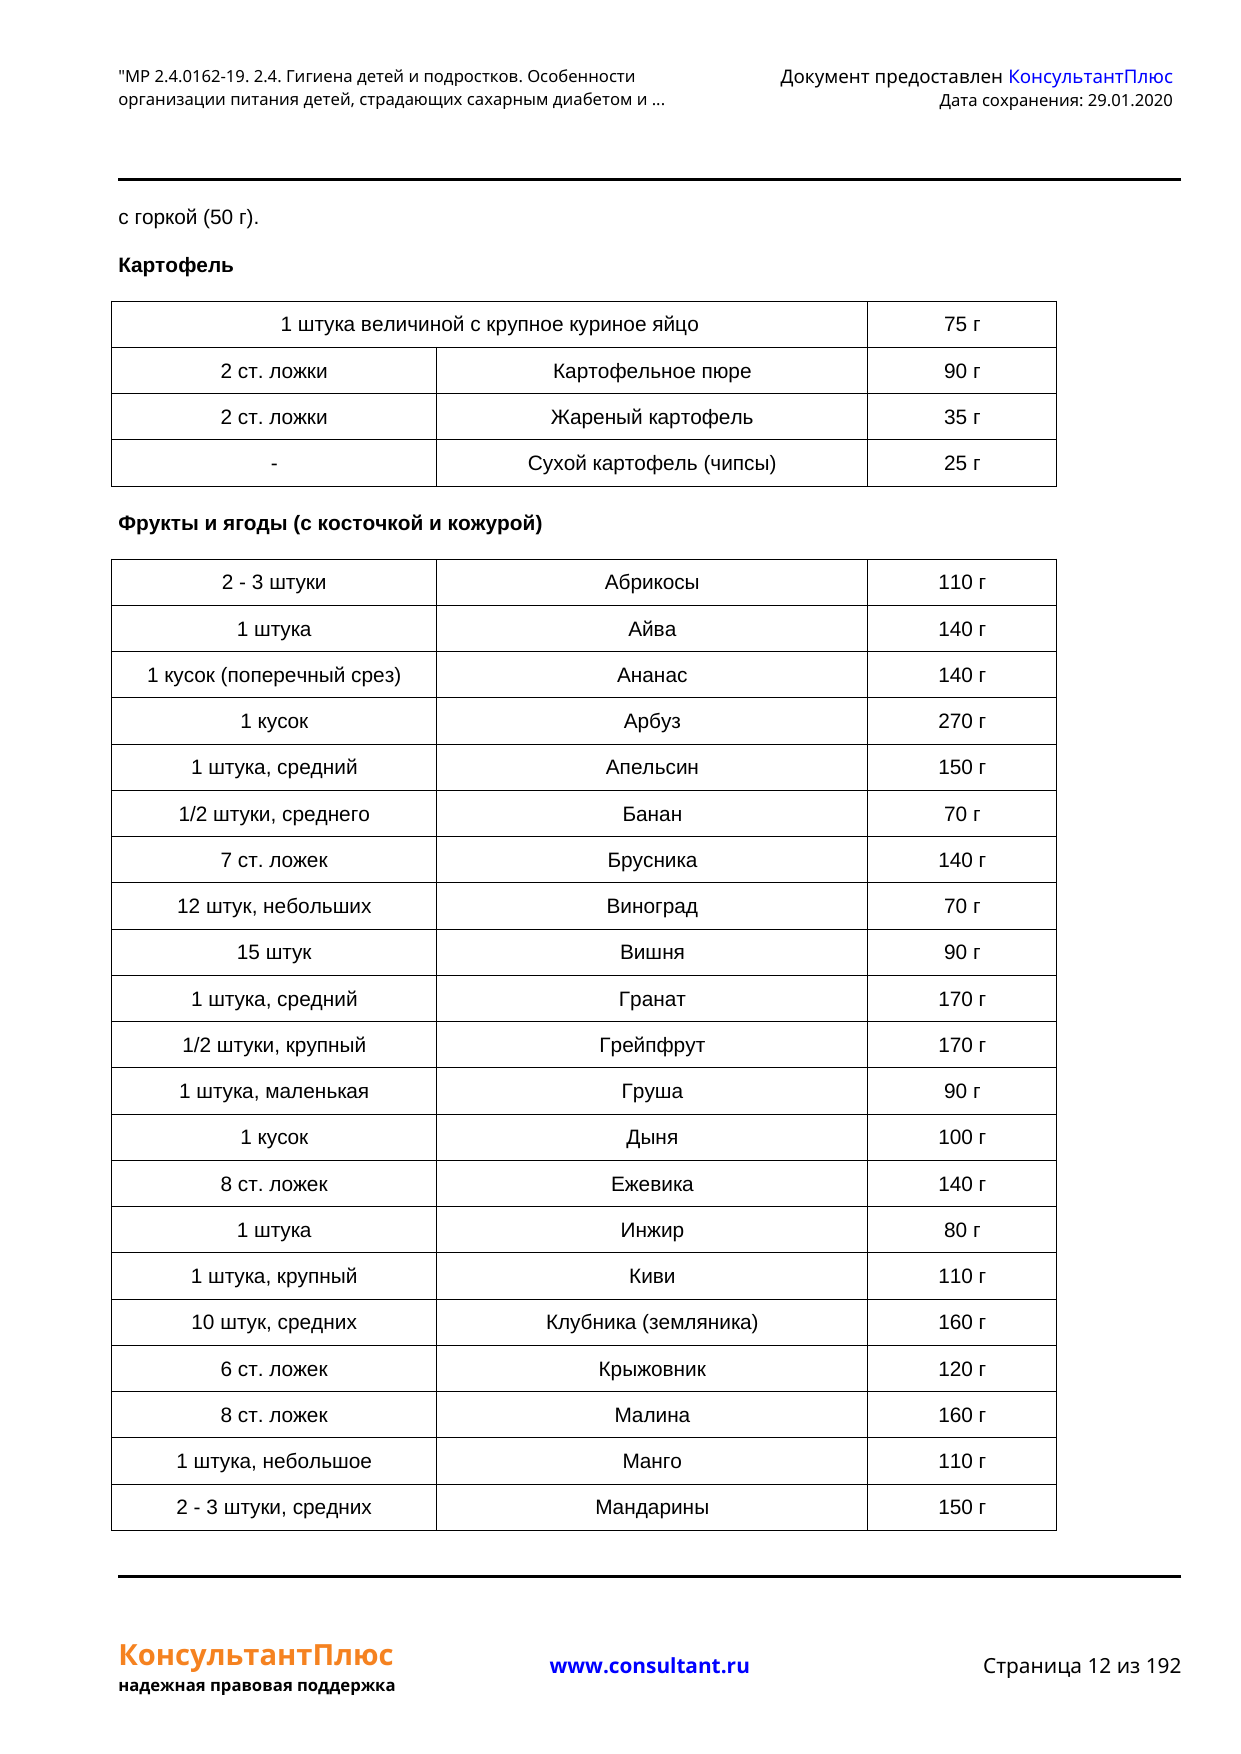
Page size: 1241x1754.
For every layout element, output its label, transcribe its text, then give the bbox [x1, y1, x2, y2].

table_cell 1 штука, средний [112, 745, 436, 790]
table_cell 170 г [868, 1022, 1056, 1067]
table_cell 12 штук, небольших [112, 883, 436, 928]
table_cell Айва [437, 606, 867, 651]
table_cell 25 г [868, 440, 1056, 486]
table_header 1 штука величиной с крупное куриное яйцо [112, 302, 867, 347]
table_cell 120 г [868, 1346, 1056, 1391]
table_cell 100 г [868, 1115, 1056, 1160]
table_cell - [112, 440, 436, 486]
table_cell Манго [437, 1438, 867, 1483]
table_cell Арбуз [437, 698, 867, 743]
table_cell 110 г [868, 1253, 1056, 1298]
table_cell 2 - 3 штуки, средних [112, 1485, 436, 1530]
table_cell Картофельное пюре [437, 348, 867, 393]
table_cell 6 ст. ложек [112, 1346, 436, 1391]
table_cell 140 г [868, 652, 1056, 697]
table_cell 80 г [868, 1207, 1056, 1252]
table_cell Брусника [437, 837, 867, 882]
table_cell Груша [437, 1068, 867, 1113]
table_cell 1 штука [112, 1207, 436, 1252]
table_cell 150 г [868, 745, 1056, 790]
table_header 2 - 3 штуки [112, 560, 436, 605]
table_cell Апельсин [437, 745, 867, 790]
title Фрукты и ягоды (с косточкой и кожурой) [118, 511, 1181, 534]
table_cell 140 г [868, 606, 1056, 651]
table_cell 8 ст. ложек [112, 1161, 436, 1206]
table_cell 270 г [868, 698, 1056, 743]
table_cell 1 штука, крупный [112, 1253, 436, 1298]
table_cell 170 г [868, 976, 1056, 1021]
table_header 110 г [868, 560, 1056, 605]
table_cell Малина [437, 1392, 867, 1437]
table_cell Вишня [437, 930, 867, 975]
table_cell Клубника (земляника) [437, 1300, 867, 1345]
table_cell 110 г [868, 1438, 1056, 1483]
title Картофель [118, 253, 1181, 277]
table_header 75 г [868, 302, 1056, 347]
table_cell 90 г [868, 930, 1056, 975]
table_cell 1 кусок [112, 698, 436, 743]
table_cell 1 кусок (поперечный срез) [112, 652, 436, 697]
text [118, 205, 1181, 229]
table_cell 90 г [868, 1068, 1056, 1113]
table_cell 7 ст. ложек [112, 837, 436, 882]
table_cell 1 штука, средний [112, 976, 436, 1021]
table_cell Сухой картофель (чипсы) [437, 440, 867, 486]
table_cell 70 г [868, 883, 1056, 928]
table_cell 1 штука, маленькая [112, 1068, 436, 1113]
table_cell 1/2 штуки, крупный [112, 1022, 436, 1067]
table_cell Инжир [437, 1207, 867, 1252]
table_cell 1 штука, небольшое [112, 1438, 436, 1483]
table_header Абрикосы [437, 560, 867, 605]
table_cell Ежевика [437, 1161, 867, 1206]
table_cell 1/2 штуки, среднего [112, 791, 436, 836]
table_cell Жареный картофель [437, 394, 867, 439]
table_cell Киви [437, 1253, 867, 1298]
table_cell 2 ст. ложки [112, 348, 436, 393]
table_cell 140 г [868, 1161, 1056, 1206]
table_cell 1 кусок [112, 1115, 436, 1160]
table_cell Ананас [437, 652, 867, 697]
table_cell 15 штук [112, 930, 436, 975]
table_cell 140 г [868, 837, 1056, 882]
table_cell 10 штук, средних [112, 1300, 436, 1345]
table_cell Мандарины [437, 1485, 867, 1530]
table_cell 150 г [868, 1485, 1056, 1530]
table_cell Грейпфрут [437, 1022, 867, 1067]
table_cell 35 г [868, 394, 1056, 439]
table_cell Дыня [437, 1115, 867, 1160]
table_cell Виноград [437, 883, 867, 928]
table_cell Крыжовник [437, 1346, 867, 1391]
table_cell 90 г [868, 348, 1056, 393]
table_cell 8 ст. ложек [112, 1392, 436, 1437]
table_cell 70 г [868, 791, 1056, 836]
table_cell Банан [437, 791, 867, 836]
table_cell 160 г [868, 1300, 1056, 1345]
table_cell 160 г [868, 1392, 1056, 1437]
table_cell 2 ст. ложки [112, 394, 436, 439]
table_cell 1 штука [112, 606, 436, 651]
table_cell Гранат [437, 976, 867, 1021]
